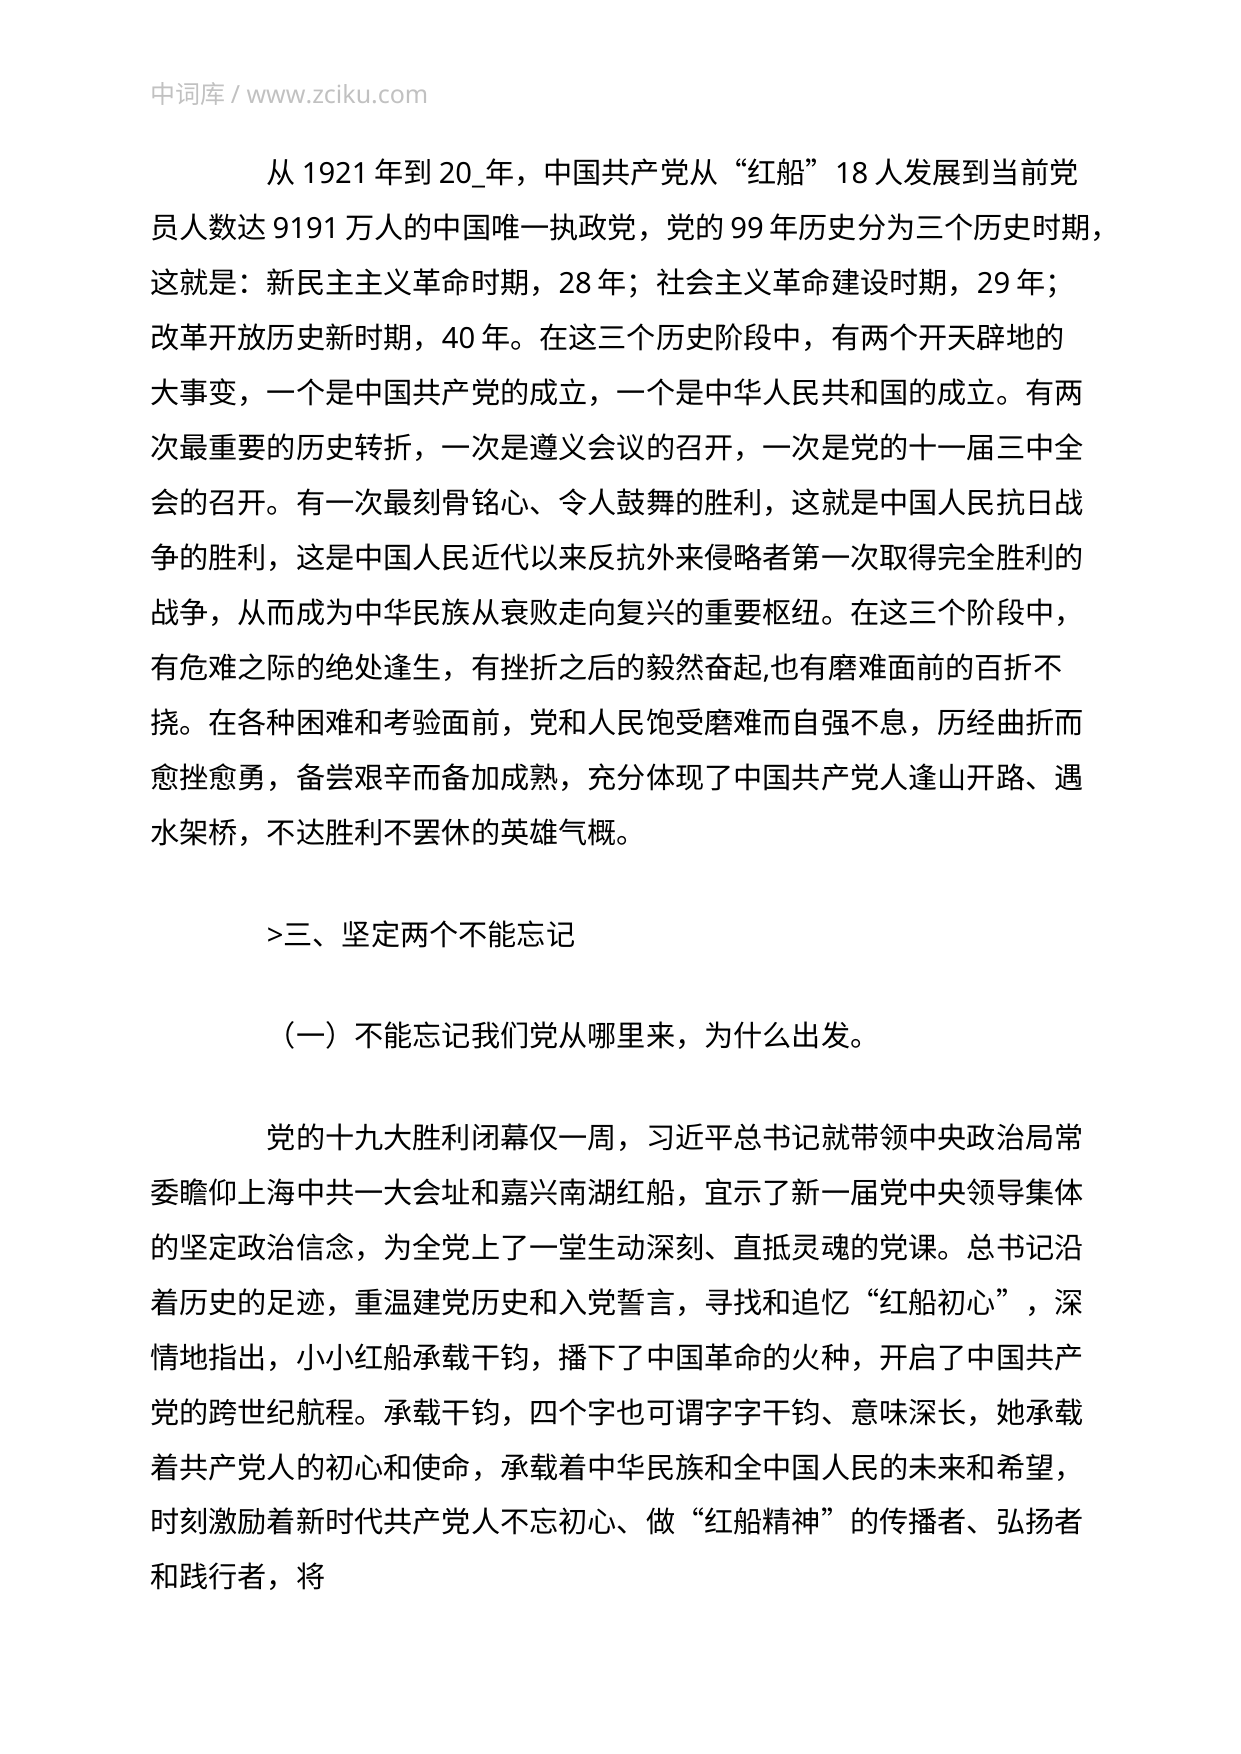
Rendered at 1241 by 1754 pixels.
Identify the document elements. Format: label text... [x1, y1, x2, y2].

text 党的十九大胜利闭幕仅一周，习近平总书记就带领中央政治局常委瞻仰上海中共一大会址和嘉兴南湖红船，宜示了新一届党中央领导集体的坚定政治信念，为全党上了一堂生动深刻、直抵灵魂的党课。总书记沿着历史的足迹，重温建党历史和入党誓言，寻找和追忆“红船初心”，深情地指出，小小红船承载干钧，播下了中国革命的火种，开启了中国共产党的跨世纪航程。承载干钧，四个字也可谓字字干钧、意味深长，她承载着共产党人的初心和使命，承载着中华民族和全中国人民的未来和希望，时刻激励着新时代共产党人不忘初心、做“红船精神”的传播者、弘扬者和践行者，将 [150, 1115, 1090, 1596]
text 从1921年到20_年，中国共产党从“红船”18人发展到当前党员人数达9191万人的中国唯一执政党，党的99年历史分为三个历史时期，这就是：新民主主义革命时期，28年；社会主义革命建设时期，29年；改革开放历史新时期，40年。在这三个历史阶段中，有两个开天辟地的大事变，一个是中国共产党的成立，一个是中华人民共和国的成立。有两次最重要的历史转折，一次是遵义会议的召开，一次是党的十一届三中全会的召开。有一次最刻骨铭心、令人鼓舞的胜利，这就是中国人民抗日战争的胜利，这是中国人民近代以来反抗外来侵略者第一次取得完全胜利的战争，从而成为中华民族从衰败走向复兴的重要枢纽。在这三个阶段中，有危难之际的绝处逢生，有挫折之后的毅然奋起,也有磨难面前的百折不挠。在各种困难和考验面前，党和人民饱受磨难而自强不息，历经曲折而愈挫愈勇，备尝艰辛而备加成熟，充分体现了中国共产党人逢山开路、遇水架桥，不达胜利不罢休的英雄气概。 [150, 150, 1090, 852]
text >三、坚定两个不能忘记 [150, 911, 1090, 953]
text （一）不能忘记我们党从哪里来，为什么出发。 [150, 1013, 1090, 1055]
